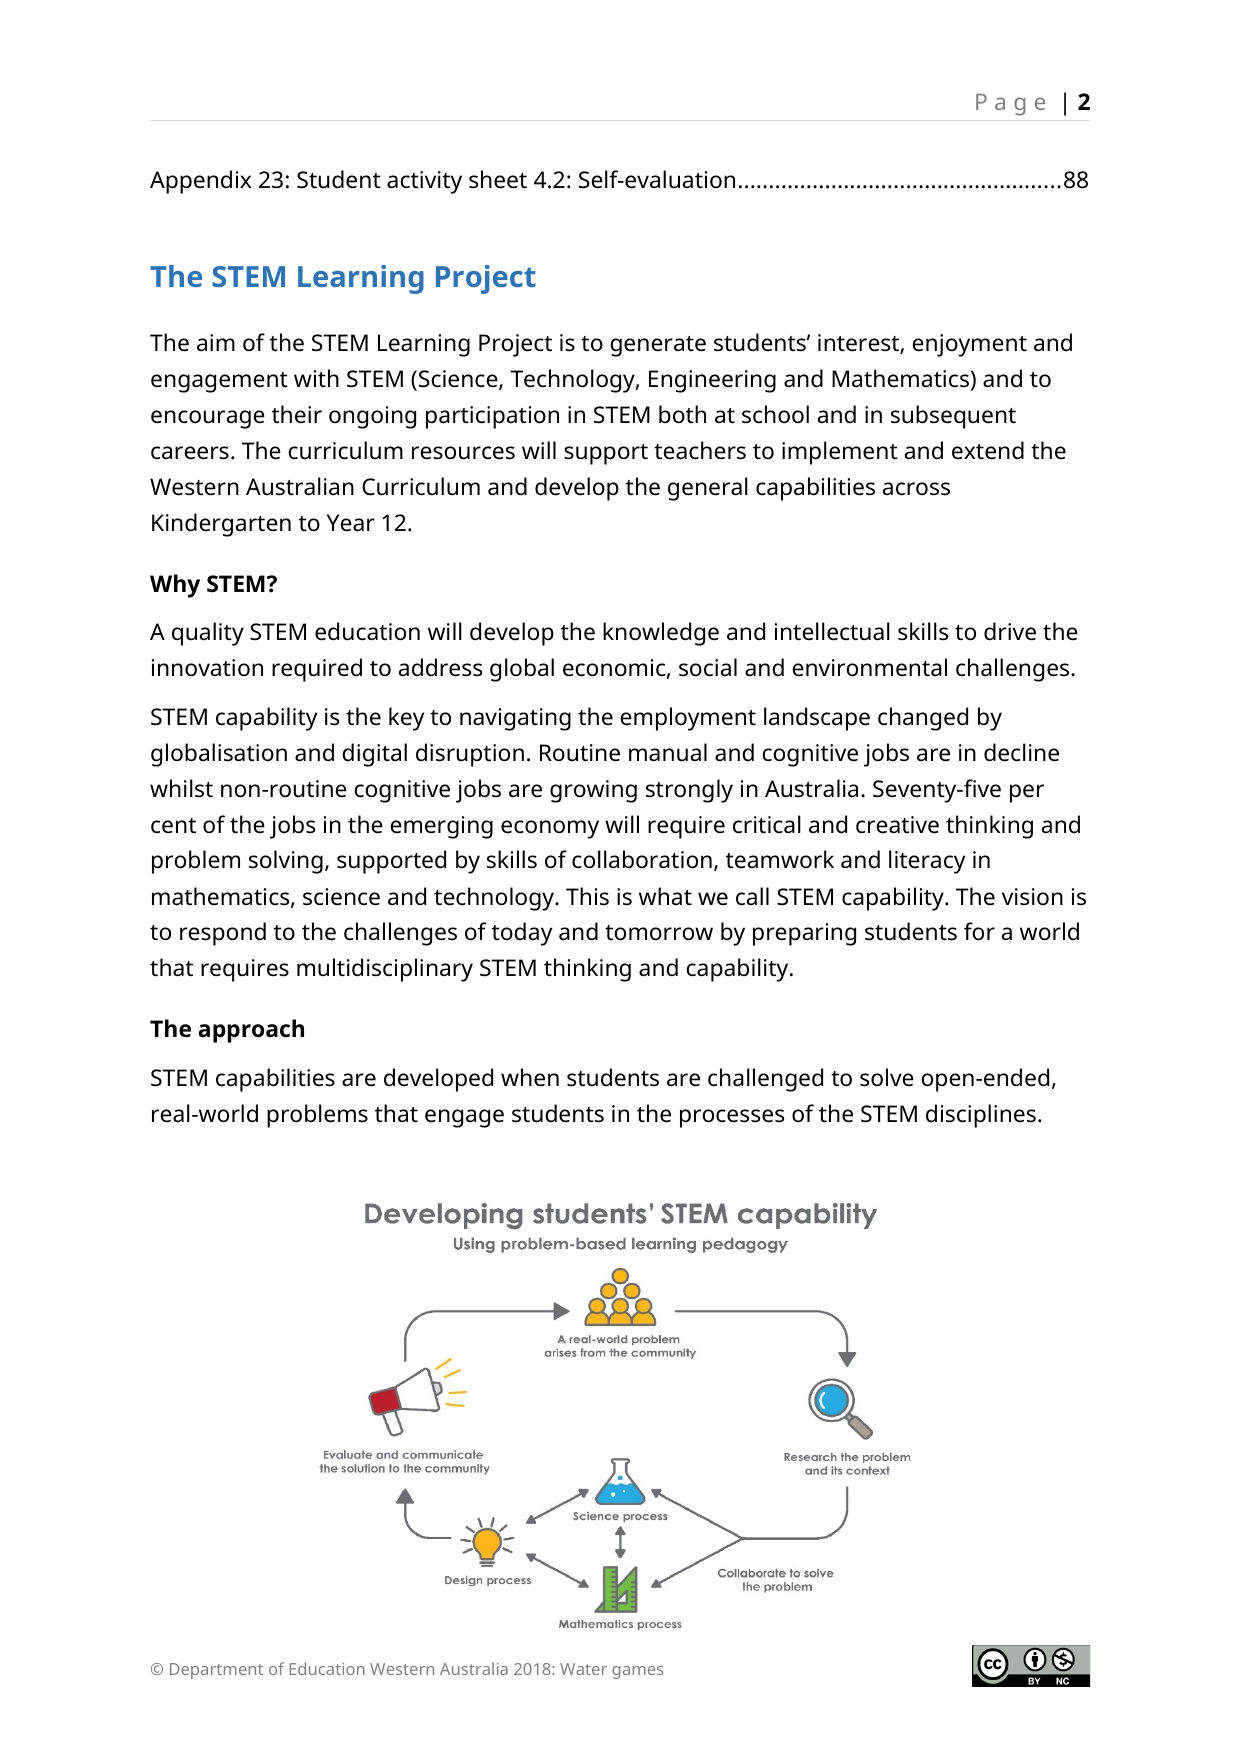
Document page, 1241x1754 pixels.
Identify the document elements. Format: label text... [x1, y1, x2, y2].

text The approach [150, 1013, 1090, 1044]
text STEM capabilities are developed when students are challenged to solve open-ended, real-world problems that engage students in the processes of the STEM disciplines. [150, 1062, 1090, 1129]
picture [972, 1645, 1091, 1687]
text A quality STEM education will develop the knowledge and intellectual skills to drive the innovation required to address global economic, social and environmental challenges. [150, 616, 1090, 683]
picture [266, 1171, 974, 1644]
text The aim of the STEM Learning Project is to generate students’ interest, enjoyment and engagement with STEM (Science, Technology, Engineering and Mathematics) and to encourage their ongoing participation in STEM both at school and in subsequent careers. The curriculum resources will support teachers to implement and extend the Western Australian Curriculum and develop the general capabilities across Kindergarten to Year 12. [150, 327, 1090, 538]
text STEM capability is the key to navigating the employment landscape changed by globalisation and digital disruption. Routine manual and cognitive jobs are in decline whilst non-routine cognitive jobs are growing strongly in Australia. Seventy-five per cent of the jobs in the emerging economy will require critical and creative thinking and problem solving, supported by skills of collaboration, teamwork and literacy in mathematics, science and technology. This is what we call STEM capability. The vision is to respond to the challenges of today and tomorrow by preparing students for a world that requires multidisciplinary STEM thinking and capability. [150, 701, 1090, 983]
text Why STEM? [150, 568, 1090, 599]
subtitle The STEM Learning Project [150, 257, 1090, 296]
